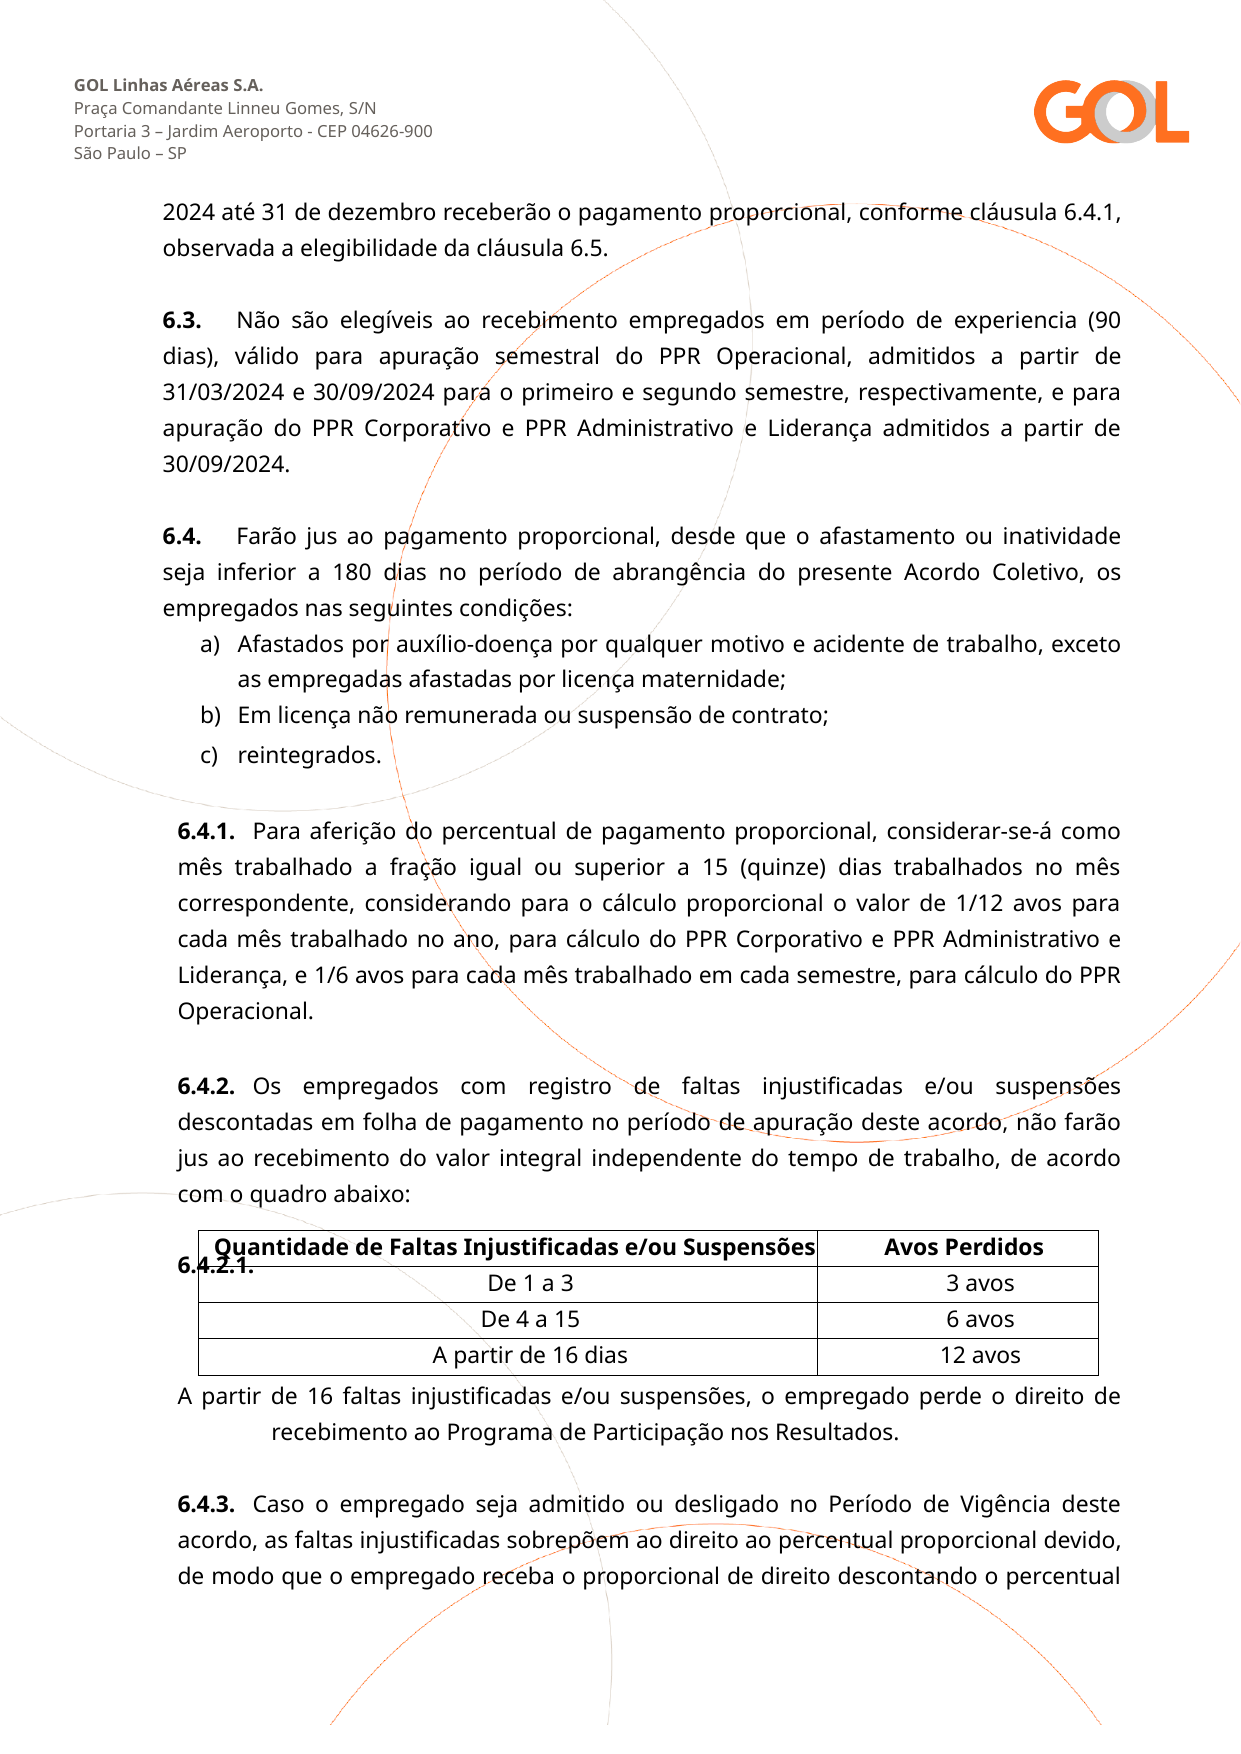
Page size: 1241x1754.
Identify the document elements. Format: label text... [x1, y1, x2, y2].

table_cell 3 avos [818, 1267, 1098, 1302]
list reintegrados. [200, 739, 1122, 771]
list Em licença não remunerada ou suspensão de contrato; [200, 699, 1122, 731]
table_cell A partir de 16 dias [199, 1339, 817, 1374]
table_header Quantidade de Faltas Injustificadas e/ou Suspensões [199, 1231, 817, 1266]
list Para aferição do percentual de pagamento proporcional, considerar-se-á como mês trabalhado a fração igual ou superior a 15 (quinze) dias trabalhados no mês correspondente, considerando para o cálculo proporcional o valor de 1/12 avos para cada mês trabalhado no ano, para cálculo do PPR Corporativo e PPR Administrativo e Liderança, e 1/6 avos para cada mês trabalhado em cada semestre, para cálculo do PPR Operacional. [177, 815, 1122, 1026]
list Afastados por auxílio-doença por qualquer motivo e acidente de trabalho, exceto as empregadas afastadas por licença maternidade; [200, 627, 1122, 695]
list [162, 196, 1122, 263]
list Não são elegíveis ao recebimento empregados em período de experiencia (90 dias), válido para apuração semestral do PPR Operacional, admitidos a partir de 31/03/2024 e 30/09/2024 para o primeiro e segundo semestre, respectivamente, e para apuração do PPR Corporativo e PPR Administrativo e Liderança admitidos a partir de 30/09/2024. [162, 304, 1122, 479]
picture [0, 0, 1241, 1725]
table_cell De 4 a 15 [199, 1303, 817, 1338]
table_cell 12 avos [818, 1339, 1098, 1374]
list A partir de 16 faltas injustificadas e/ou suspensões, o empregado perde o direito de recebimento ao Programa de Participação nos Resultados. [177, 1249, 1122, 1447]
table_cell 6 avos [818, 1303, 1098, 1338]
list Farão jus ao pagamento proporcional, desde que o afastamento ou inatividade seja inferior a 180 dias no período de abrangência do presente Acordo Coletivo, os empregados nas seguintes condições: [162, 520, 1122, 623]
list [177, 1488, 1122, 1591]
table_header Avos Perdidos [818, 1231, 1098, 1266]
table_cell De 1 a 3 [199, 1267, 817, 1302]
list Os empregados com registro de faltas injustificadas e/ou suspensões descontadas em folha de pagamento no período de apuração deste acordo, não farão jus ao recebimento do valor integral independente do tempo de trabalho, de acordo com o quadro abaixo: [177, 1070, 1122, 1209]
